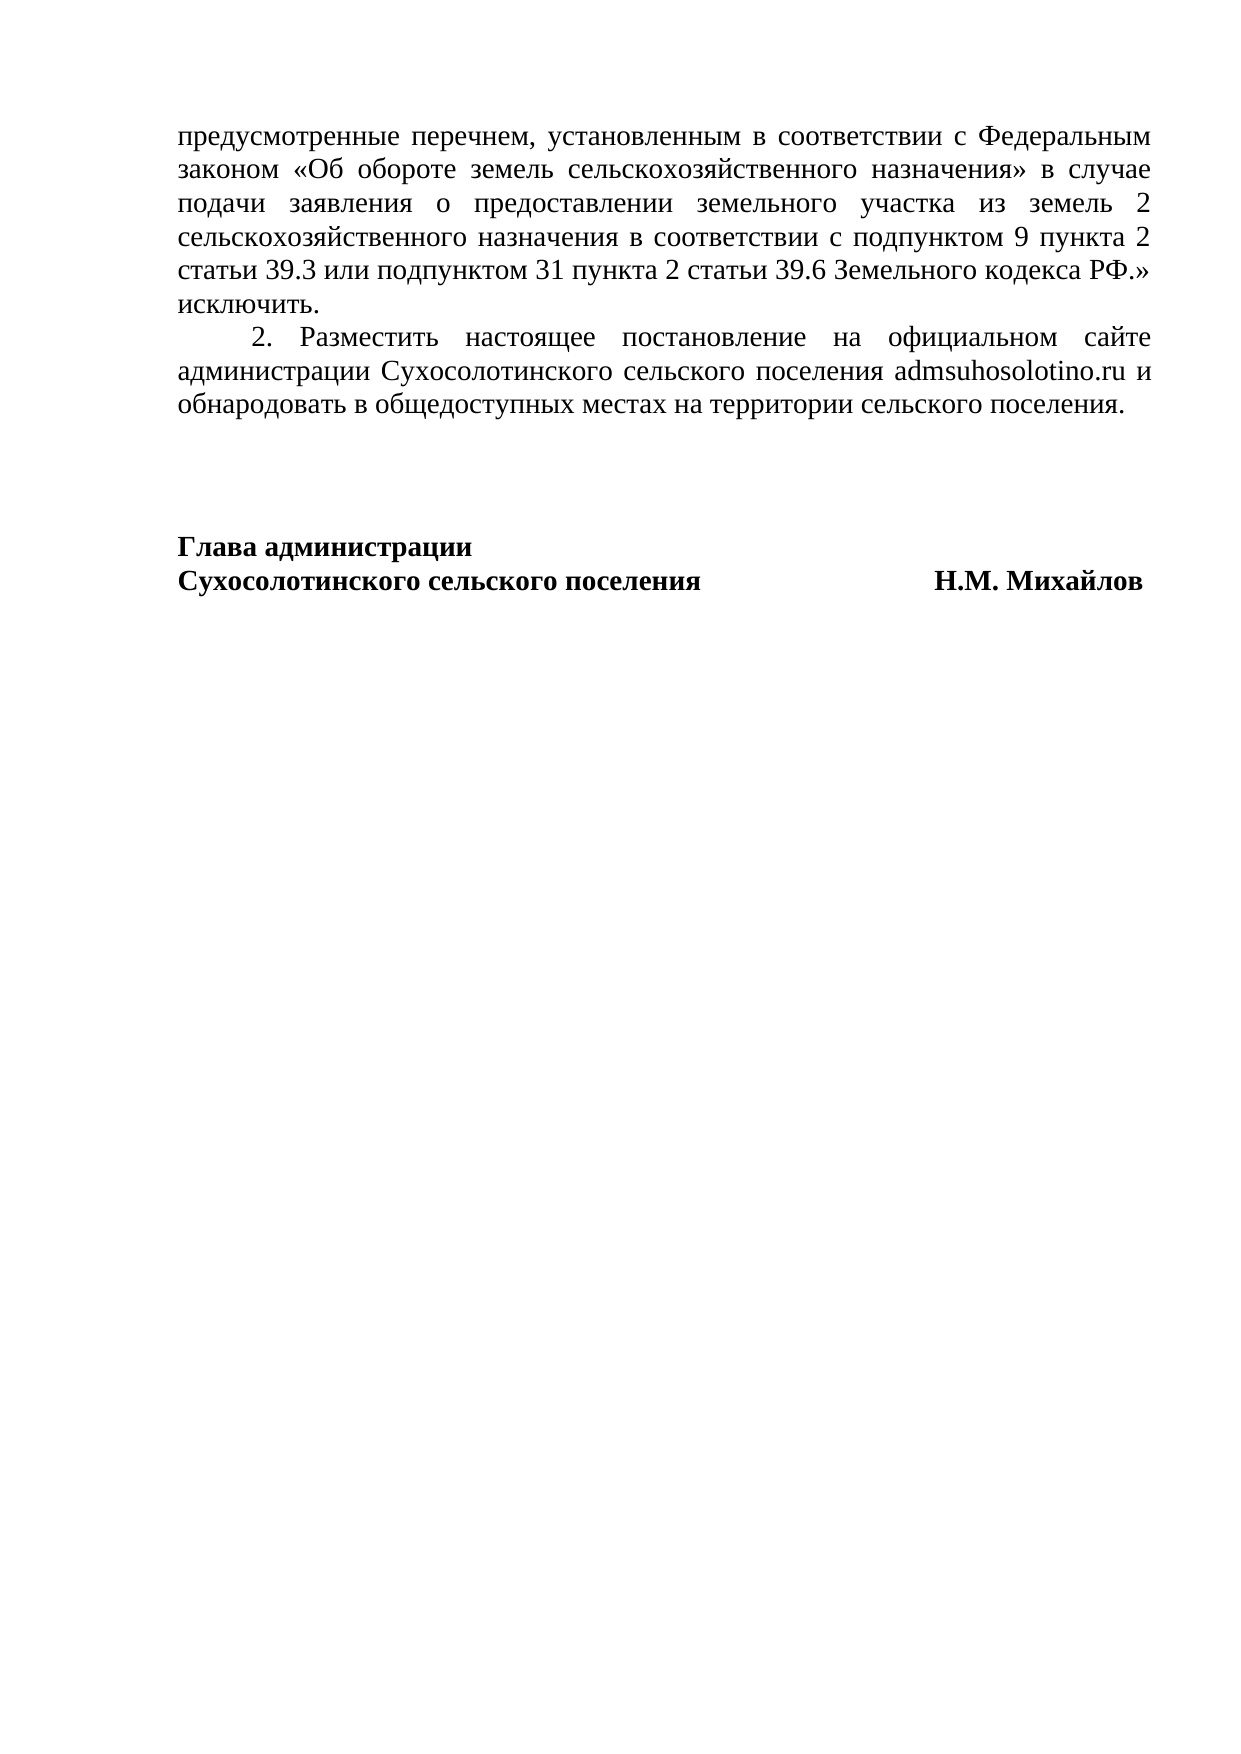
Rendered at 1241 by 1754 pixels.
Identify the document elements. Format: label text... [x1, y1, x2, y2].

text Сухосолотинского сельского поселения Н.М. Михайлов [177, 563, 1152, 596]
text Глава администрации [177, 529, 1152, 563]
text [177, 118, 1152, 319]
text 2. Разместить настоящее постановление на официальном сайте администрации Сухосолотинского сельского поселения admsuhosolotino.ru и обнародовать в общедоступных местах на территории сельского поселения. [177, 319, 1152, 420]
